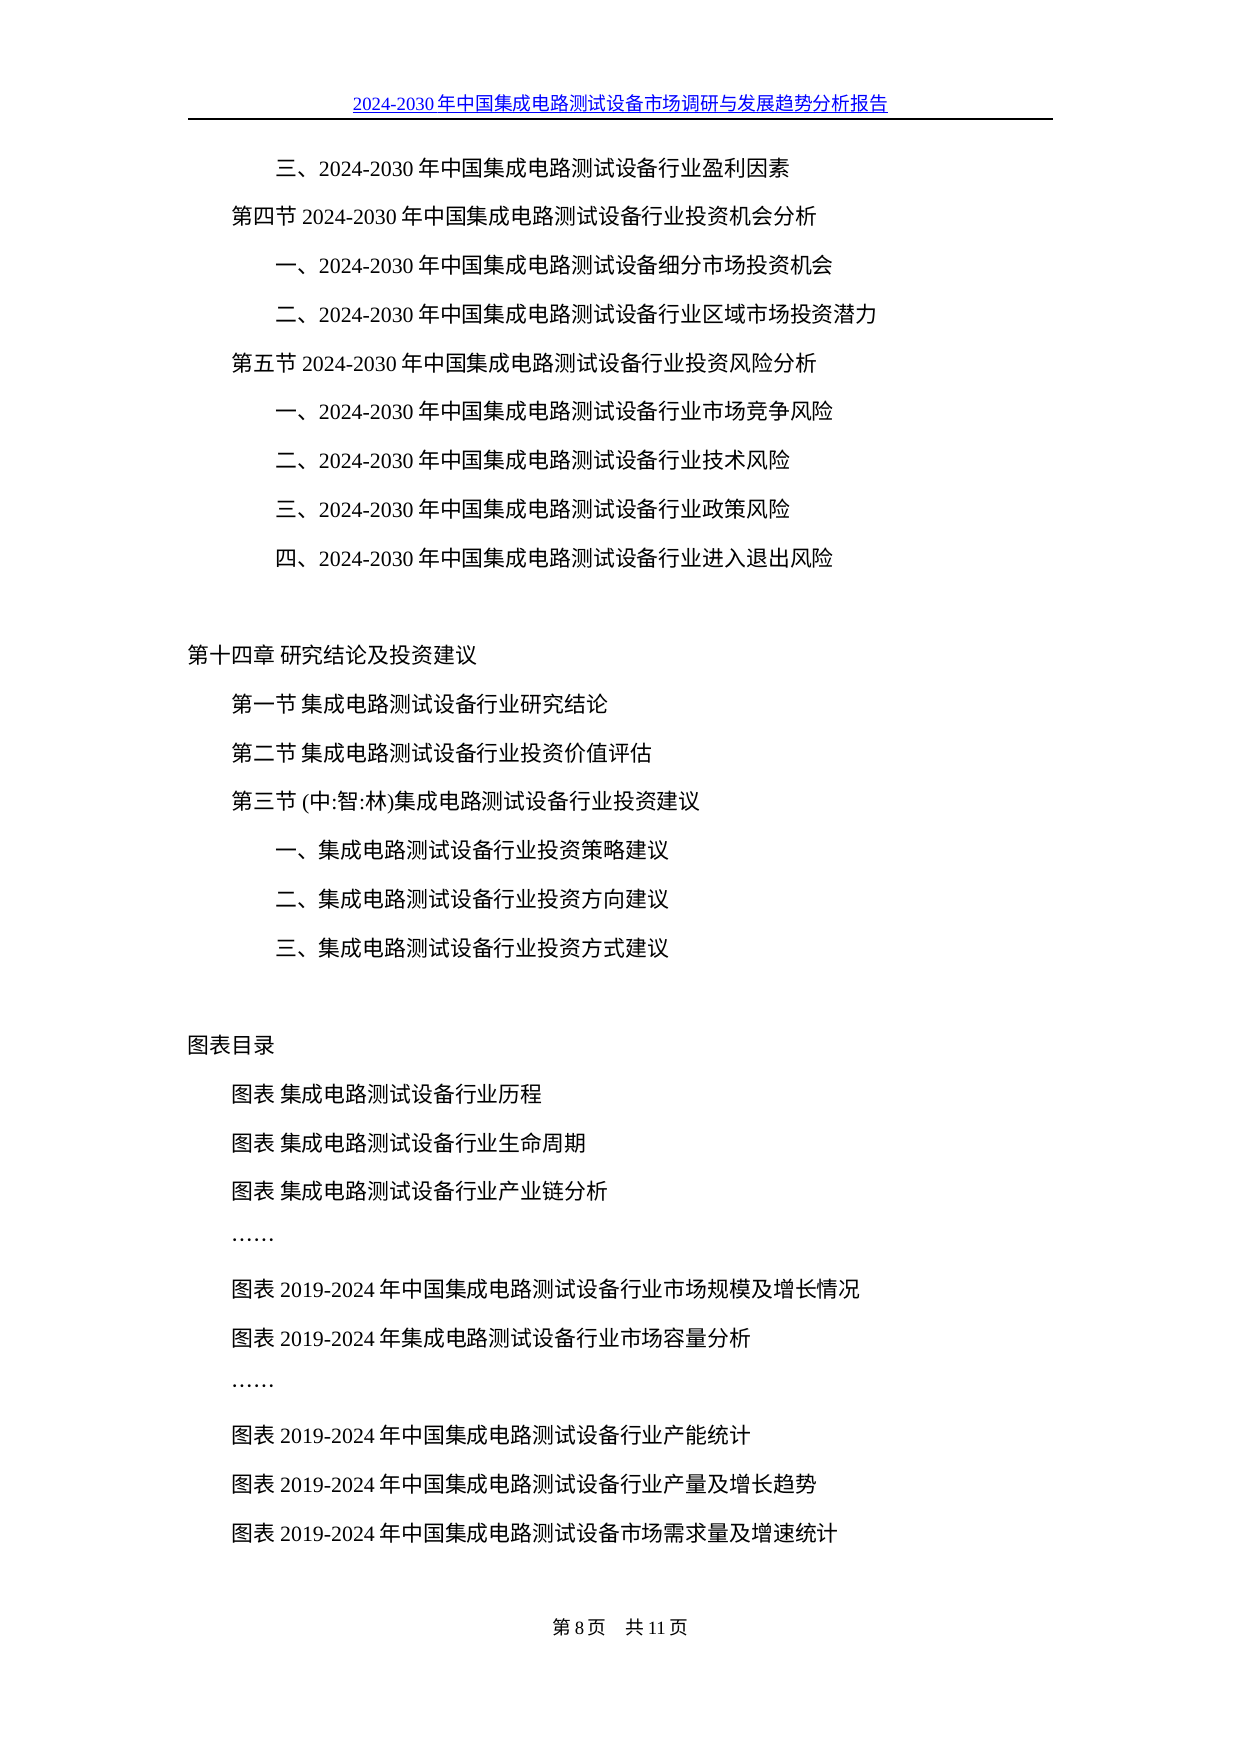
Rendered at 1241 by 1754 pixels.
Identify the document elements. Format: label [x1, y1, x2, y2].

text [187, 150, 1053, 1548]
